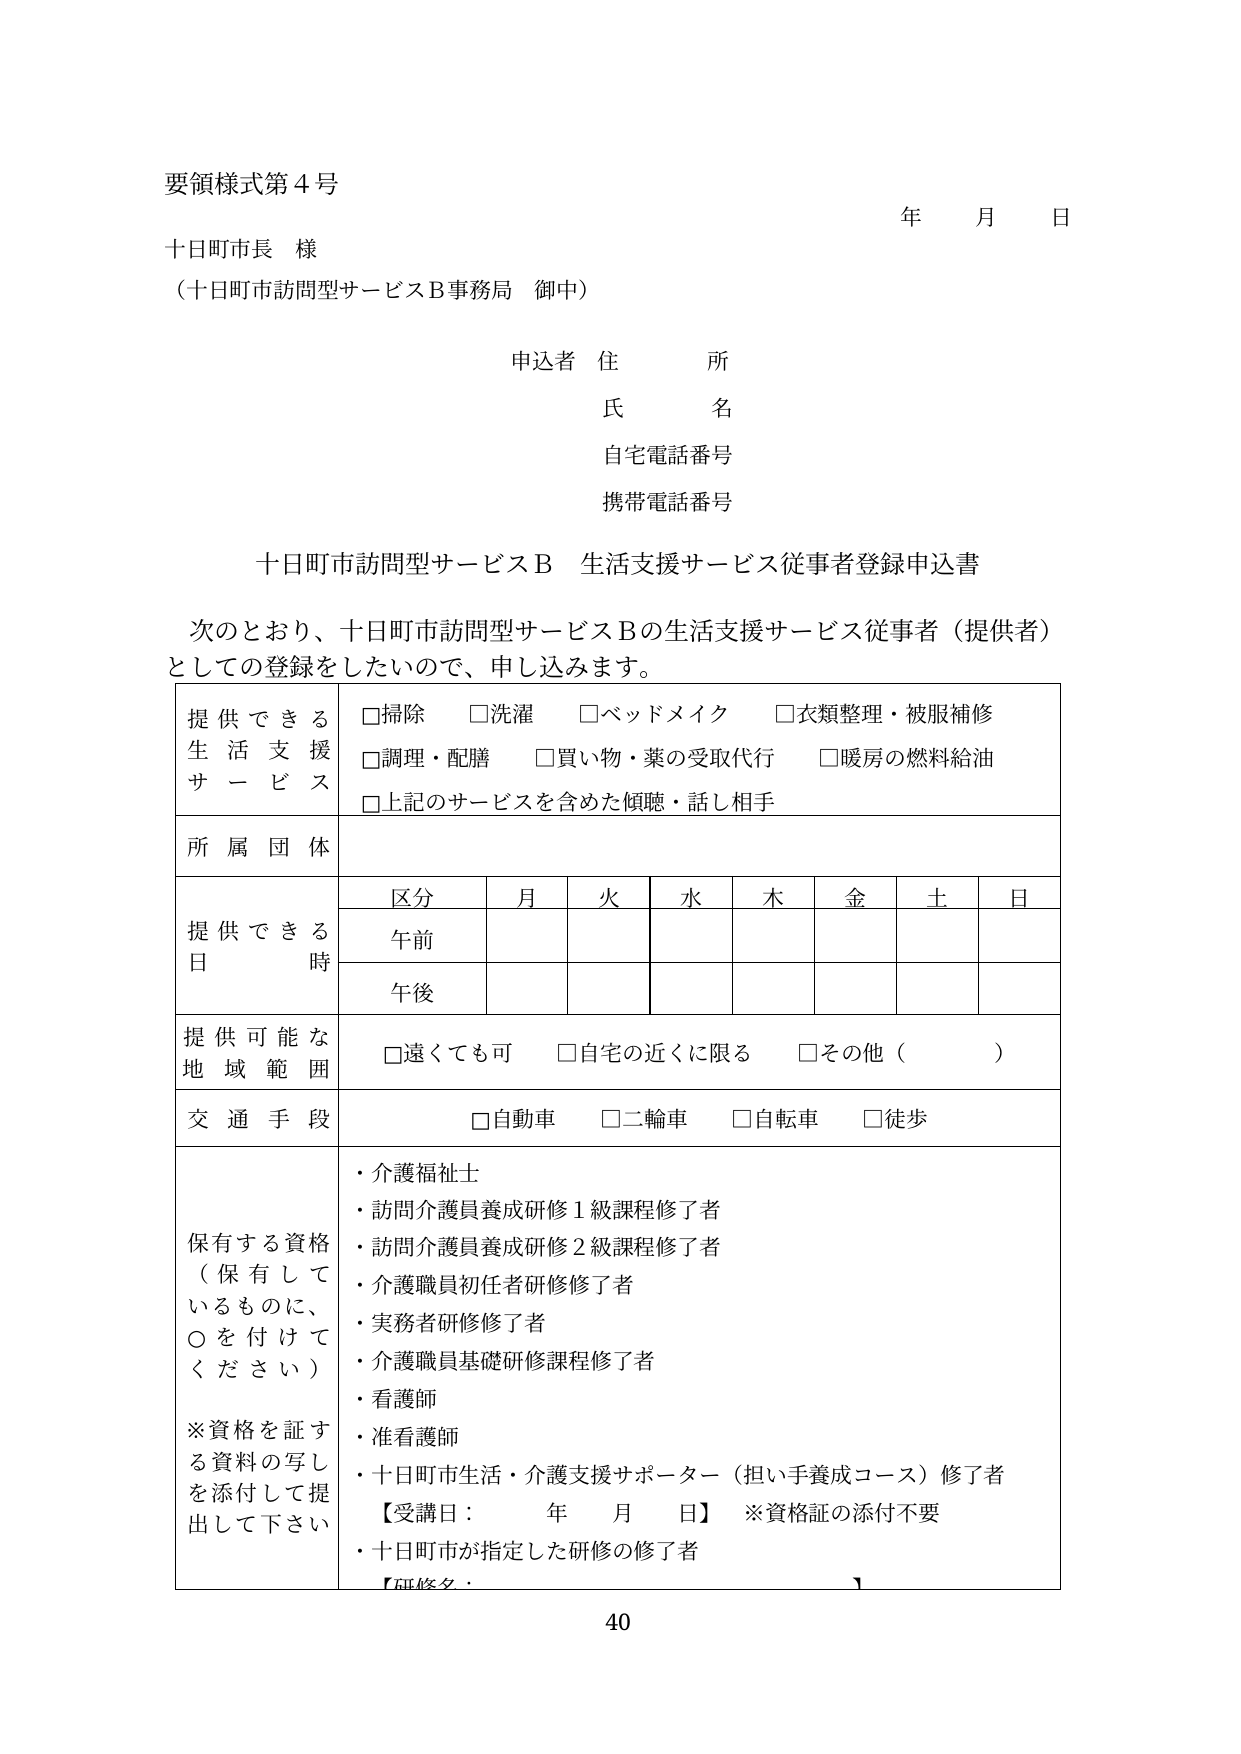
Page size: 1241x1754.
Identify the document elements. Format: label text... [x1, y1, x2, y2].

table_cell □自動車 □二輪車 □自転車 □徒歩 [339, 1090, 1060, 1146]
table_cell 提供できる 日 時 [176, 877, 338, 1014]
table_cell 所属団体 [176, 816, 338, 876]
table_cell 日 [979, 877, 1060, 908]
table_header 提供できる 生活支援 サービス [176, 684, 338, 814]
table_header □掃除 □洗濯 □ベッドメイク □衣類整理・被服補修 □調理・配膳 □買い物・薬の受取代行 □暖房の燃料給油 □上記のサービスを含めた傾聴・話し相手 [339, 684, 1060, 814]
table_cell [815, 963, 896, 1014]
table_cell 交通手段 [176, 1090, 338, 1146]
text 十日町市長 様 [164, 232, 1071, 263]
text 申込者 住所 [164, 344, 1070, 375]
table_cell [568, 963, 649, 1014]
text 次のとおり、十日町市訪問型サービスＢの生活支援サービス従事者（提供者） としての登録をしたいので、申し込みます。 [164, 611, 1071, 683]
text 十日町市訪問型サービスＢ 生活支援サービス従事者登録申込書 [164, 545, 1071, 581]
text 自宅電話番号 [164, 438, 1073, 470]
table_cell [897, 963, 978, 1014]
table_cell 土 [897, 877, 978, 908]
text 年 月 日 [164, 201, 1071, 232]
text （十日町市訪問型サービスＢ事務局 御中） [164, 273, 1071, 304]
table_cell □遠くても可 □自宅の近くに限る □その他（ ） [339, 1015, 1060, 1089]
table_cell 保有する資格 （保有して いるものに、 ○を付けて ください） ※資格を証する資料の写しを添付して提出して下さい [176, 1147, 338, 1589]
table_cell 月 [487, 877, 567, 908]
table_cell [897, 909, 978, 962]
table_cell [733, 909, 814, 962]
text 要領様式第４号 [164, 164, 1071, 201]
table_cell 水 [651, 877, 732, 908]
table_cell 区分 [339, 877, 486, 908]
text 氏名 [164, 391, 1074, 422]
table_cell [339, 816, 1060, 876]
table_cell [651, 963, 732, 1014]
table_cell 提供可能な 地域範囲 [176, 1015, 338, 1089]
table_cell 午後 [339, 963, 486, 1014]
table_cell [487, 909, 567, 962]
table_cell 火 [568, 877, 649, 908]
table_cell ・介護福祉士 ・訪問介護員養成研修１級課程修了者 ・訪問介護員養成研修２級課程修了者 ・介護職員初任者研修修了者 ・実務者研修修了者 ・介護職員基礎研修課程修了者 ・看護師 ・准看護師 ・十日町市生活・介護支援サポーター（担い手養成コース）修了者 【受講日： 年 月 日】 ※資格証の添付不要 ・十日町市が指定した研修の修了者 【研修名： 】 [339, 1147, 1060, 1589]
table_cell [487, 963, 567, 1014]
table_cell 木 [733, 877, 814, 908]
table_cell [979, 909, 1060, 962]
table_cell 金 [815, 877, 896, 908]
text 携帯電話番号 [164, 485, 1073, 517]
table_cell [979, 963, 1060, 1014]
table_cell [815, 909, 896, 962]
table_cell [733, 963, 814, 1014]
table_cell [568, 909, 649, 962]
table_cell [651, 909, 732, 962]
table_cell 午前 [339, 909, 486, 962]
